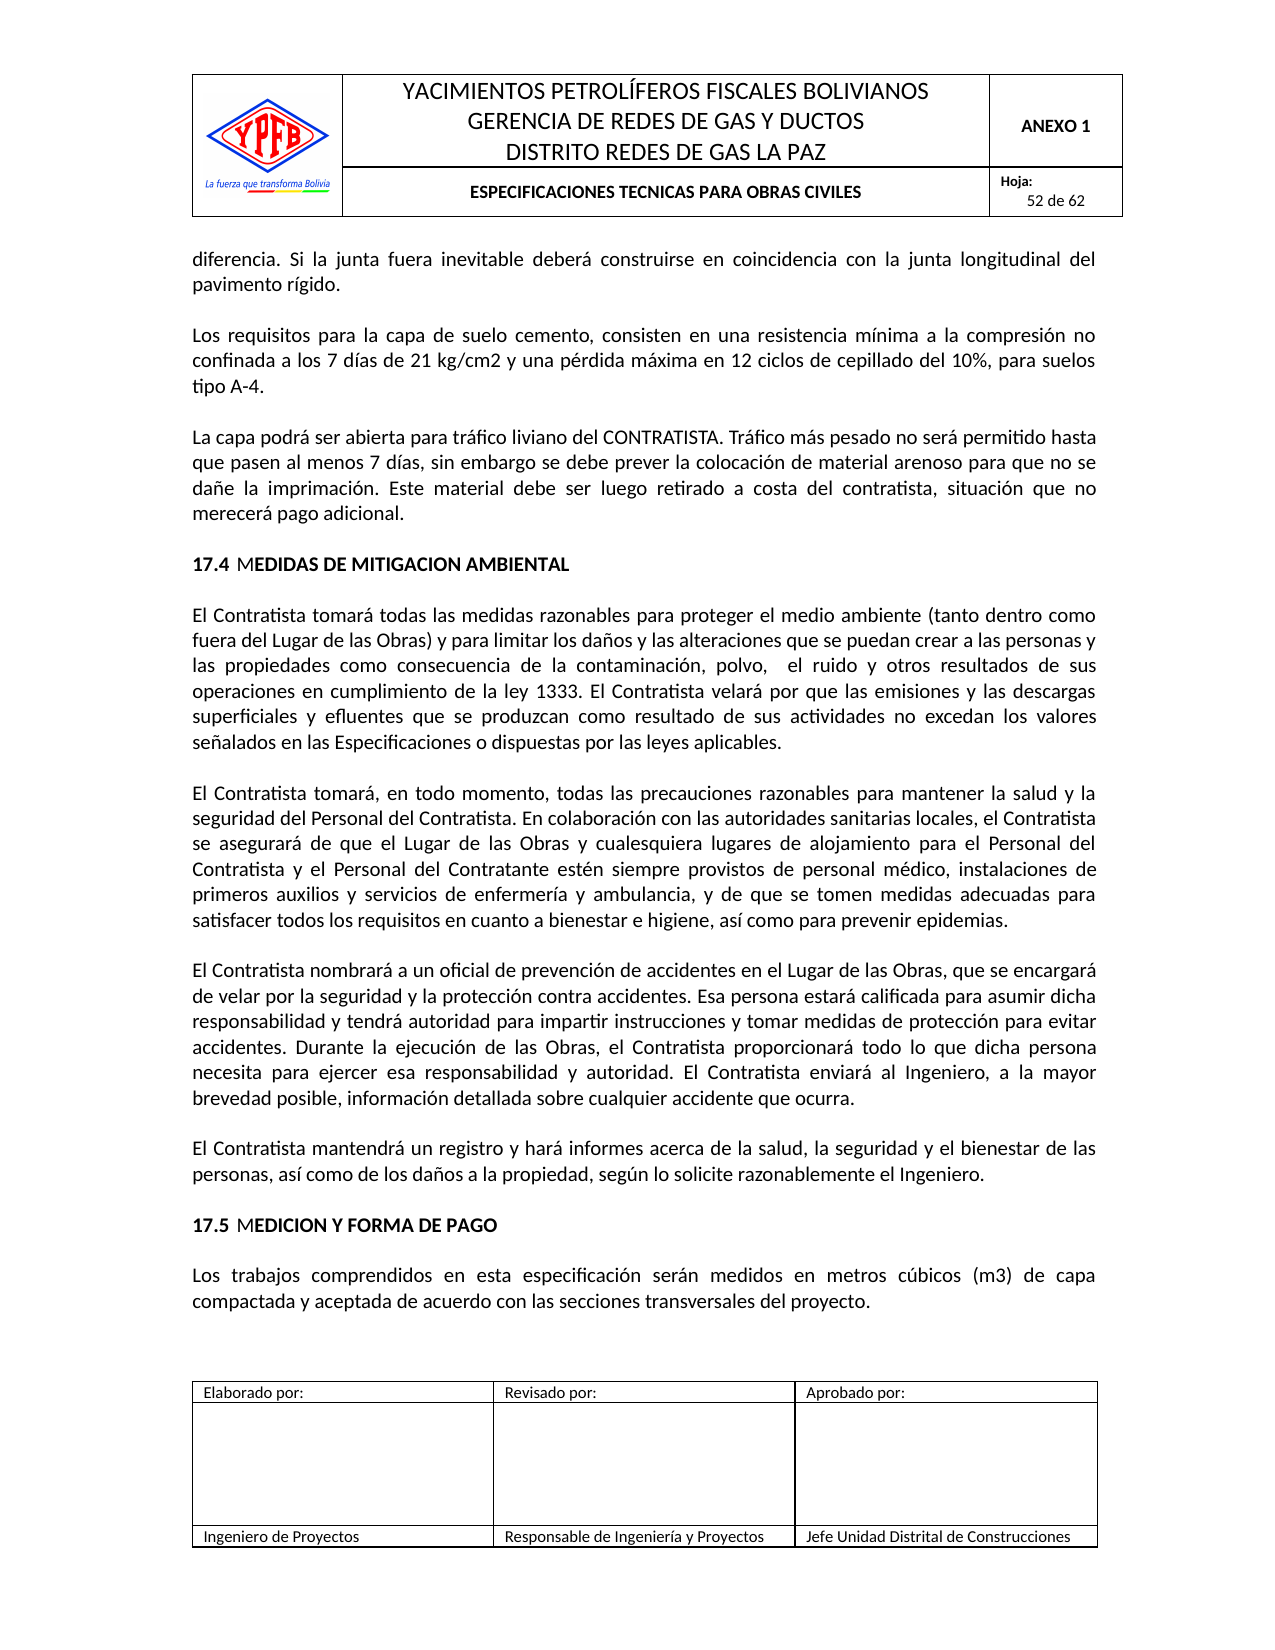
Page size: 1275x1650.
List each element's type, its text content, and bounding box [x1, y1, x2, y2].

picture [203, 93, 331, 198]
text El Contratista nombrará a un oficial de prevención de accidentes en el Lugar de las Obras, que se encargará de velar por la seguridad y la protección contra accidentes. Esa persona estará calificada para asumir dicha responsabilidad y tendrá autoridad para impartir instrucciones y tomar medidas de protección para evitar accidentes. Durante la ejecución de las Obras, el Contratista proporcionará todo lo que dicha persona necesita para ejercer esa responsabilidad y autoridad. El Contratista enviará al Ingeniero, a la mayor brevedad posible, información detallada sobre cualquier accidente que ocurra. [192, 958, 1098, 1110]
list MEDIDAS DE MITIGACION AMBIENTAL [192, 551, 1098, 576]
text El Contratista tomará, en todo momento, todas las precauciones razonables para mantener la salud y la seguridad del Personal del Contratista. En colaboración con las autoridades sanitarias locales, el Contratista se asegurará de que el Lugar de las Obras y cualesquiera lugares de alojamiento para el Personal del Contratista y el Personal del Contratante estén siempre provistos de personal médico, instalaciones de primeros auxilios y servicios de enfermería y ambulancia, y de que se tomen medidas adecuadas para satisfacer todos los requisitos en cuanto a bienestar e higiene, así como para prevenir epidemias. [192, 780, 1098, 932]
text El Contratista tomará todas las medidas razonables para proteger el medio ambiente (tanto dentro como fuera del Lugar de las Obras) y para limitar los daños y las alteraciones que se puedan crear a las personas y las propiedades como consecuencia de la contaminación, polvo, el ruido y otros resultados de sus operaciones en cumplimiento de la ley 1333. El Contratista velará por que las emisiones y las descargas superficiales y efluentes que se produzcan como resultado de sus actividades no excedan los valores señalados en las Especificaciones o dispuestas por las leyes aplicables. [192, 602, 1098, 754]
text El Contratista mantendrá un registro y hará informes acerca de la salud, la seguridad y el bienestar de las personas, así como de los daños a la propiedad, según lo solicite razonablemente el Ingeniero. [192, 1136, 1098, 1186]
text Los trabajos comprendidos en esta especificación serán medidos en metros cúbicos (m3) de capa compactada y aceptada de acuerdo con las secciones transversales del proyecto. [192, 1263, 1098, 1313]
list MEDICION Y FORMA DE PAGO [192, 1212, 1098, 1237]
text La capa podrá ser abierta para tráfico liviano del CONTRATISTA. Tráfico más pesado no será permitido hasta que pasen al menos 7 días, sin embargo se debe prever la colocación de material arenoso para que no se dañe la imprimación. Este material debe ser luego retirado a costa del contratista, situación que no merecerá pago adicional. [192, 424, 1098, 526]
text Los requisitos para la capa de suelo cemento, consisten en una resistencia mínima a la compresión no confinada a los 7 días de 21 kg/cm2 y una pérdida máxima en 12 ciclos de cepillado del 10%, para suelos tipo A-4. [192, 322, 1098, 398]
